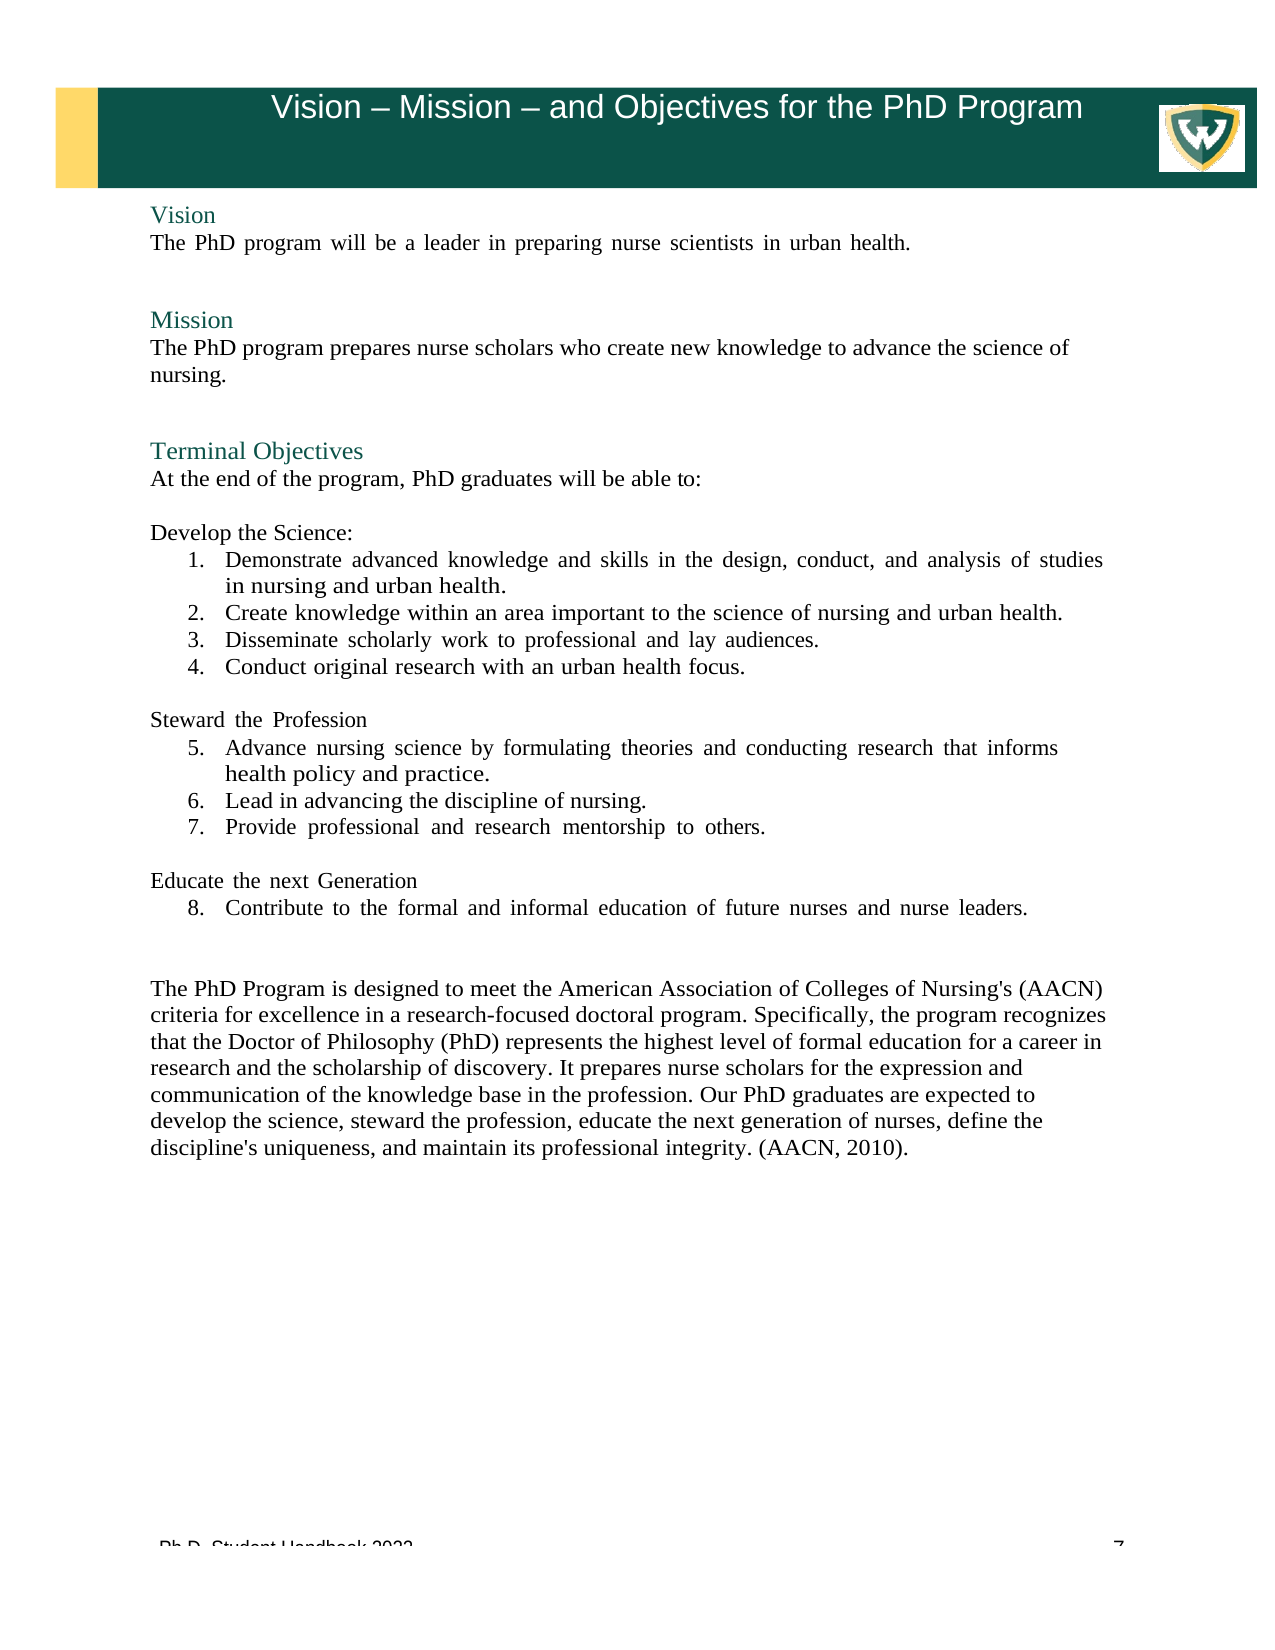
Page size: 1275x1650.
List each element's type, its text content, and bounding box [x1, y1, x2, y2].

text Steward the Profession [150, 707, 1275, 733]
text The PhD program will be a leader in preparing nurse scientists in urban health. [150, 229, 1275, 255]
list Demonstrate advanced knowledge and skills in the design, conduct, and analysis of studies in nursing and urban health. [187, 546, 1109, 599]
subtitle Vision [150, 200, 1275, 228]
list Contribute to the formal and informal education of future nurses and nurse leaders. [187, 894, 1275, 921]
text The PhD Program is designed to meet the American Association of Colleges of Nursing's (AACN) criteria for excellence in a research-focused doctoral program. Specifically, the program recognizes that the Doctor of Philosophy (PhD) represents the highest level of formal education for a career in research and the scholarship of discovery. It prepares nurse scholars for the expression and communication of the knowledge base in the profession. Our PhD graduates are expected to develop the science, steward the profession, educate the next generation of nurses, define the discipline's uniqueness, and maintain its professional integrity. (AACN, 2010). [150, 975, 1112, 1160]
subtitle Mission [150, 305, 1275, 334]
list Provide professional and research mentorship to others. [187, 813, 1275, 840]
list Disseminate scholarly work to professional and lay audiences. [187, 626, 1275, 652]
text At the end of the program, PhD graduates will be able to: [150, 465, 1275, 492]
list Conduct original research with an urban health focus. [187, 653, 1275, 679]
list Advance nursing science by formulating theories and conducting research that informs health policy and practice. [187, 733, 1074, 786]
text The PhD program prepares nurse scholars who create new knowledge to advance the science of nursing. [150, 334, 1121, 387]
text Educate the next Generation [150, 867, 1275, 893]
list Create knowledge within an area important to the science of nursing and urban health. [187, 599, 1275, 625]
picture [1159, 104, 1246, 172]
subtitle Terminal Objectives [150, 436, 1275, 465]
list Lead in advancing the discipline of nursing. [187, 787, 1275, 813]
text Develop the Science: [150, 519, 1275, 546]
